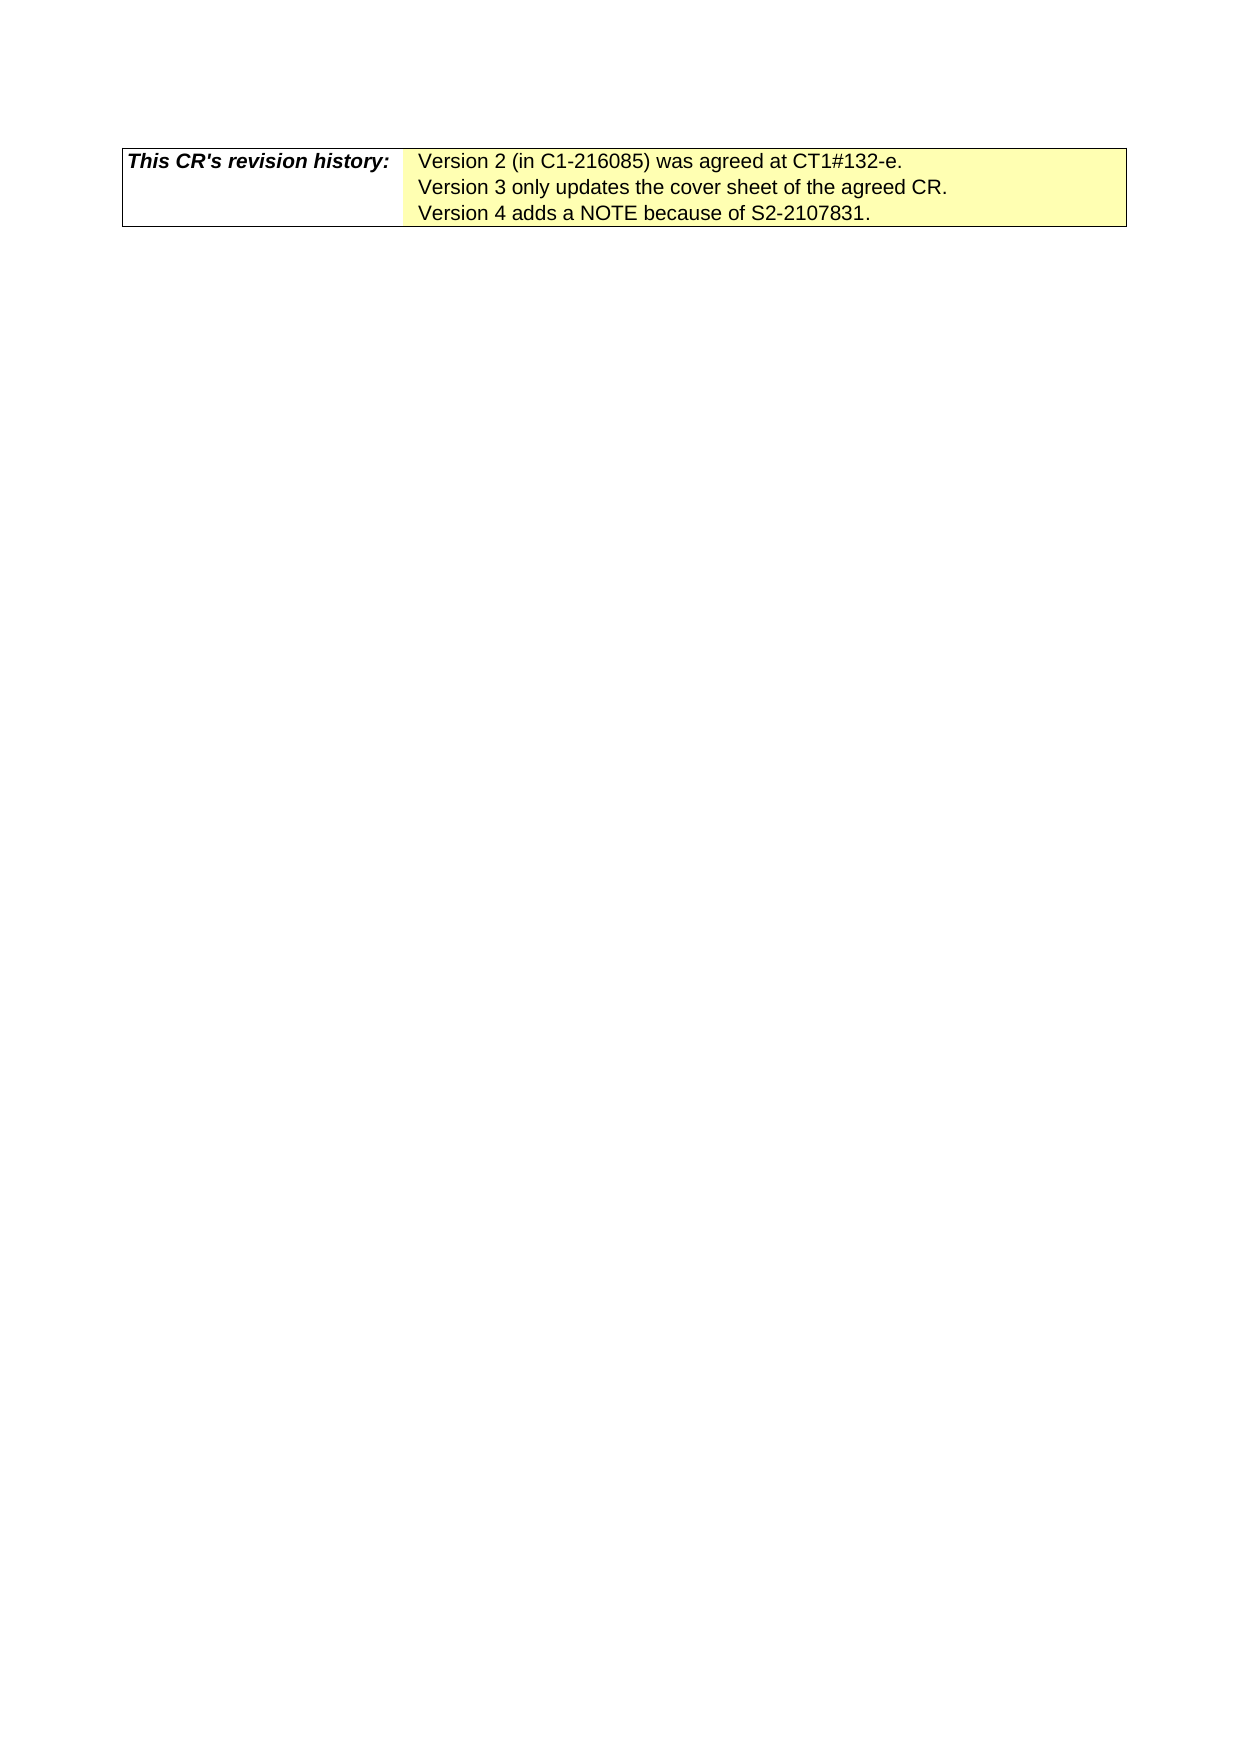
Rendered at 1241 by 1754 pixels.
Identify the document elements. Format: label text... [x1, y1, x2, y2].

table_cell This CR's revision history: [123, 149, 403, 226]
table_cell Version 2 (in C1-216085) was agreed at CT1#132-e. Version 3 only updates the cover sheet of the agreed CR. Version 4 adds a NOTE because of S2-2107831. [403, 149, 1126, 226]
